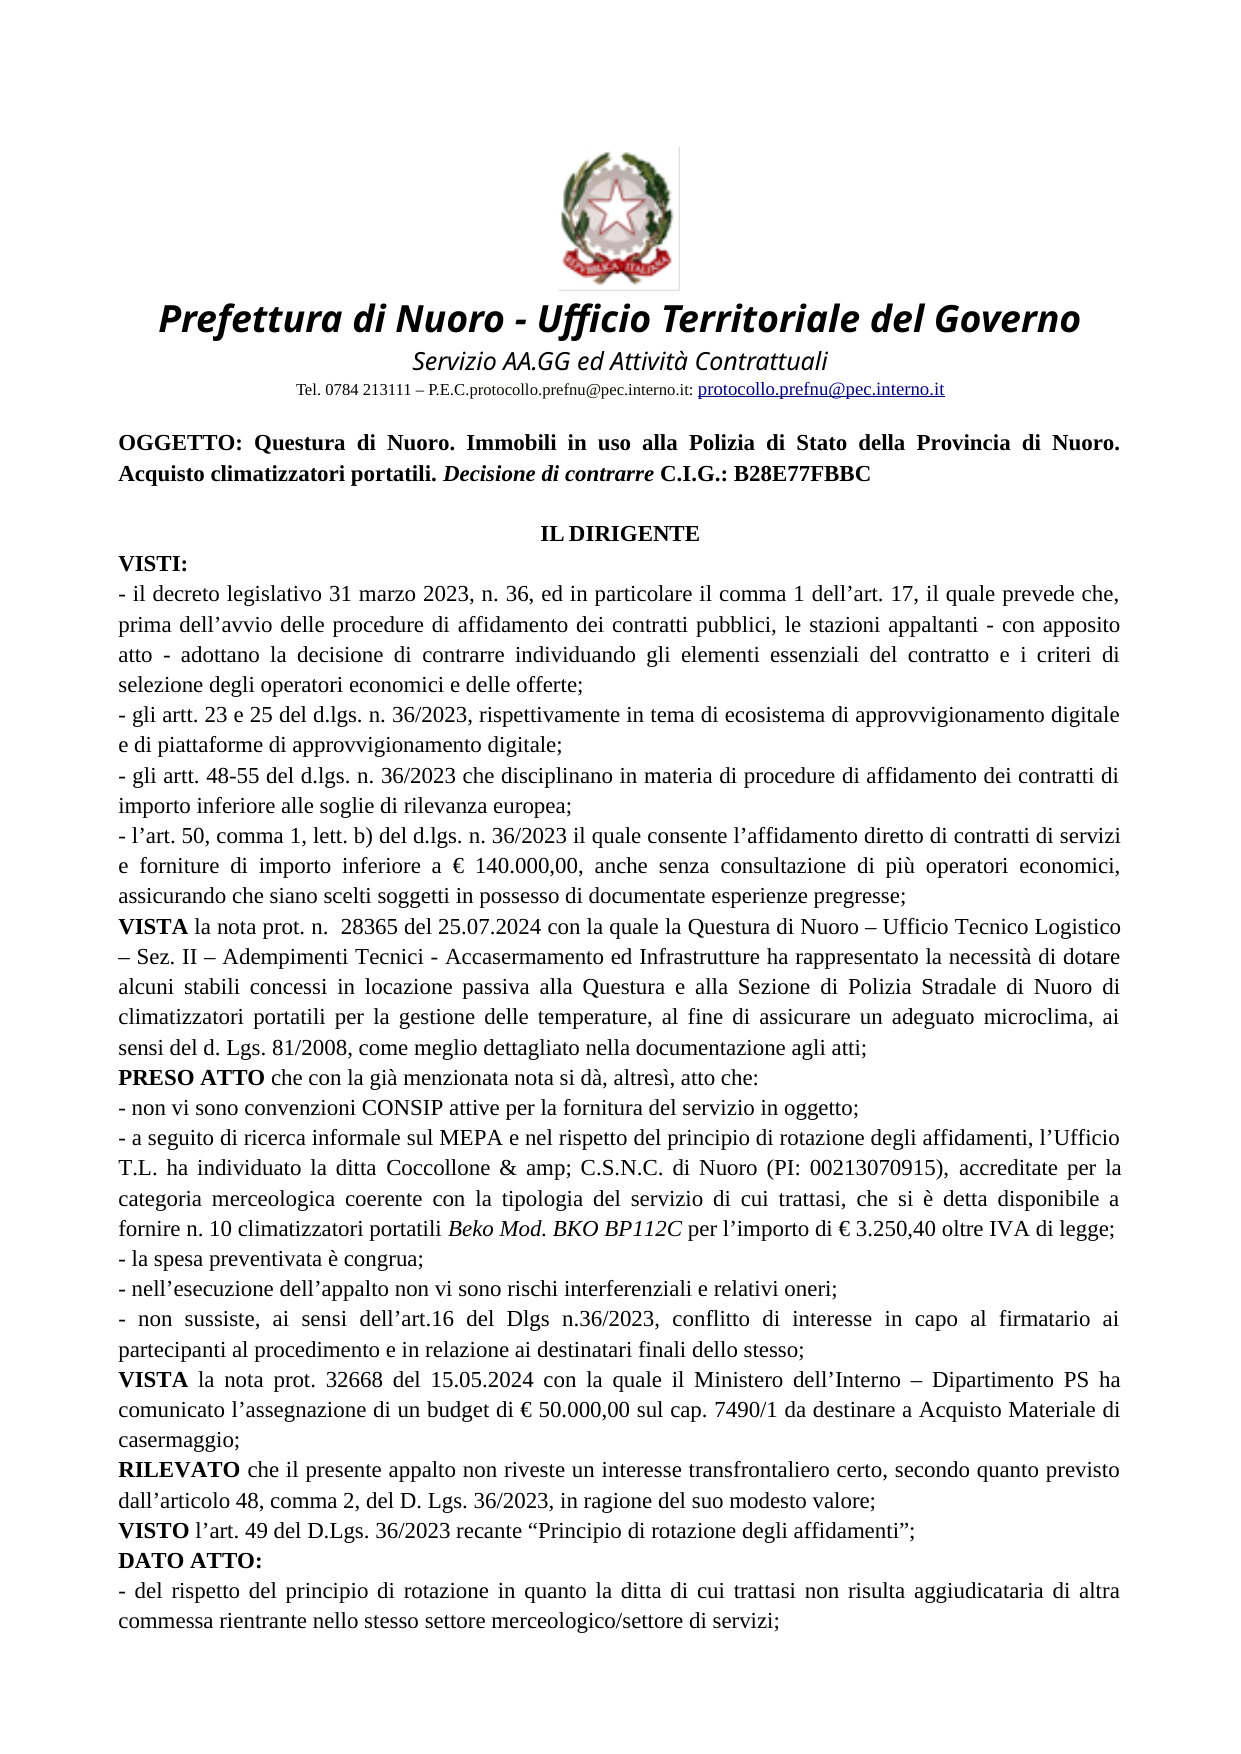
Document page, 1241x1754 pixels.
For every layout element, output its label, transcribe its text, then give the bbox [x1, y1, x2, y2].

text Servizio AA.GG ed Attività Contrattuali [118, 344, 1122, 378]
text - la spesa preventivata è congrua; [118, 1245, 1122, 1271]
text OGGETTO: Questura di Nuoro. Immobili in uso alla Polizia di Stato della Provincia di Nuoro. Acquisto climatizzatori portatili. Decisione di contrarre C.I.G.: B28E77FBBC [118, 429, 1122, 486]
text VISTI: [118, 550, 1122, 577]
text - gli artt. 48-55 del d.lgs. n. 36/2023 che disciplinano in materia di procedure di affidamento dei contratti di importo inferiore alle soglie di rilevanza europea; [118, 762, 1122, 818]
text - il decreto legislativo 31 marzo 2023, n. 36, ed in particolare il comma 1 dell’art. 17, il quale prevede che, prima dell’avvio delle procedure di affidamento dei contratti pubblici, le stazioni appaltanti - con apposito atto - adottano la decisione di contrarre individuando gli elementi essenziali del contratto e i criteri di selezione degli operatori economici e delle offerte; [118, 581, 1122, 697]
text - nell’esecuzione dell’appalto non vi sono rischi interferenziali e relativi oneri; [118, 1275, 1122, 1302]
text Prefettura di Nuoro - Ufficio Territoriale del Governo [118, 293, 1122, 344]
text - gli artt. 23 e 25 del d.lgs. n. 36/2023, rispettivamente in tema di ecosistema di approvvigionamento digitale e di piattaforme di approvvigionamento digitale; [118, 701, 1122, 758]
text VISTA la nota prot. n. 28365 del 25.07.2024 con la quale la Questura di Nuoro – Ufficio Tecnico Logistico – Sez. II – Adempimenti Tecnici - Accasermamento ed Infrastrutture ha rappresentato la necessità di dotare alcuni stabili concessi in locazione passiva alla Questura e alla Sezione di Polizia Stradale di Nuoro di climatizzatori portatili per la gestione delle temperature, al fine di assicurare un adeguato microclima, ai sensi del d. Lgs. 81/2008, come meglio dettagliato nella documentazione agli atti; [118, 913, 1122, 1060]
text VISTO l’art. 49 del D.Lgs. 36/2023 recante “Principio di rotazione degli affidamenti”; [118, 1517, 1122, 1543]
text VISTA la nota prot. 32668 del 15.05.2024 con la quale il Ministero dell’Interno – Dipartimento PS ha comunicato l’assegnazione di un budget di € 50.000,00 sul cap. 7490/1 da destinare a Acquisto Materiale di casermaggio; [118, 1366, 1122, 1453]
text - del rispetto del principio di rotazione in quanto la ditta di cui trattasi non risulta aggiudicataria di altra commessa rientrante nello stesso settore merceologico/settore di servizi; [118, 1577, 1122, 1634]
text DATO ATTO: [118, 1547, 1122, 1573]
text - a seguito di ricerca informale sul MEPA e nel rispetto del principio di rotazione degli affidamenti, l’Ufficio T.L. ha individuato la ditta Coccollone & amp; C.S.N.C. di Nuoro (PI: 00213070915), accreditate per la categoria merceologica coerente con la tipologia del servizio di cui trattasi, che si è detta disponibile a fornire n. 10 climatizzatori portatili Beko Mod. BKO BP112C per l’importo di € 3.250,40 oltre IVA di legge; [118, 1124, 1122, 1241]
text - non sussiste, ai sensi dell’art.16 del Dlgs n.36/2023, conflitto di interesse in capo al firmatario ai partecipanti al procedimento e in relazione ai destinatari finali dello stesso; [118, 1306, 1122, 1362]
text Tel. 0784 213111 – P.E.C.: protocollo.prefnu@pec.interno.it: protocollo.prefnu@pec.interno.it [118, 378, 1122, 399]
picture [558, 147, 682, 293]
text - l’art. 50, comma 1, lett. b) del d.lgs. n. 36/2023 il quale consente l’affidamento diretto di contratti di servizi e forniture di importo inferiore a € 140.000,00, anche senza consultazione di più operatori economici, assicurando che siano scelti soggetti in possesso di documentate esperienze pregresse; [118, 822, 1122, 909]
text - non vi sono convenzioni CONSIP attive per la fornitura del servizio in oggetto; [118, 1094, 1122, 1120]
text PRESO ATTO che con la già menzionata nota si dà, altresì, atto che: [118, 1064, 1122, 1090]
text IL DIRIGENTE [118, 520, 1122, 546]
text RILEVATO che il presente appalto non riveste un interesse transfrontaliero certo, secondo quanto previsto dall’articolo 48, comma 2, del D. Lgs. 36/2023, in ragione del suo modesto valore; [118, 1457, 1122, 1513]
